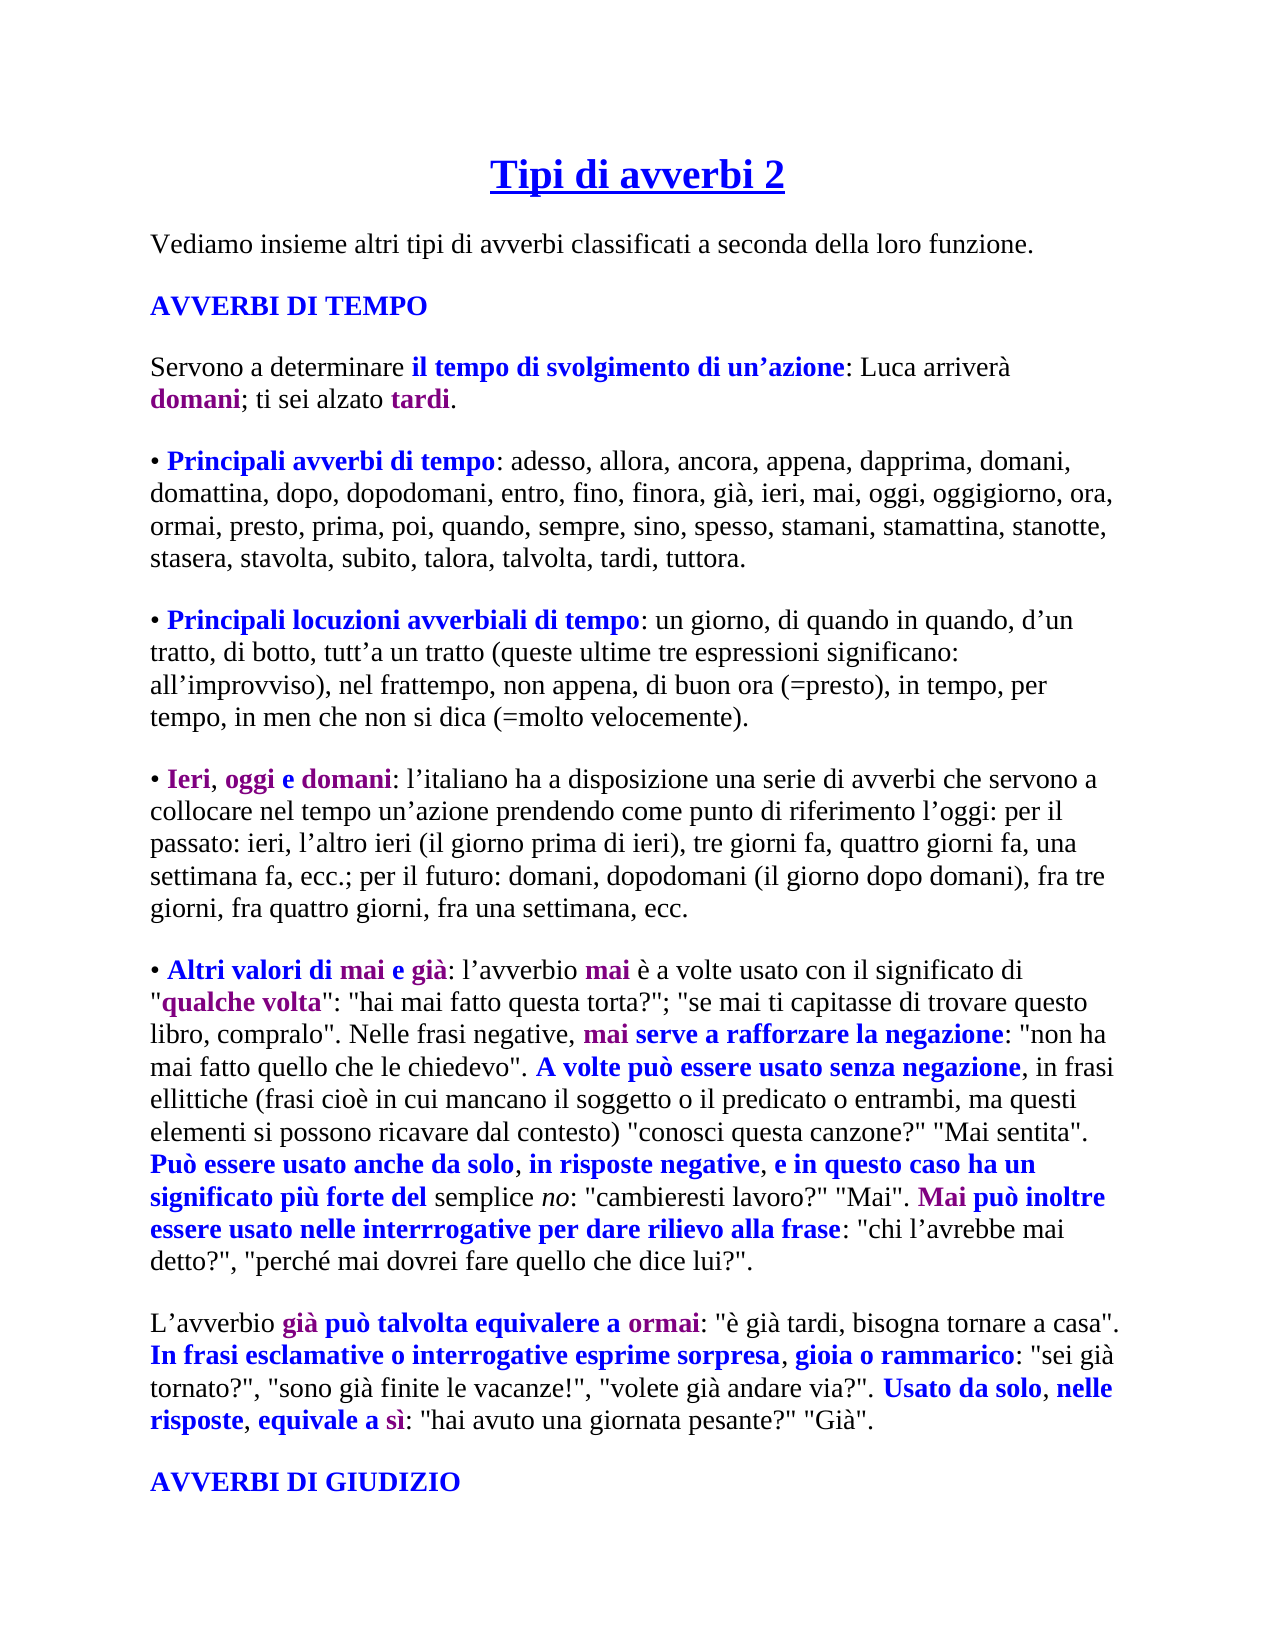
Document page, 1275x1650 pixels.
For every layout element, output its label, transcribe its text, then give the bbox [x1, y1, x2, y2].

text Vediamo insieme altri tipi di avverbi classificati a seconda della loro funzione. [150, 227, 1125, 259]
text AVVERBI DI GIUDIZIO [150, 1465, 1125, 1497]
text Tipi di avverbi 2 [150, 150, 1125, 198]
text Servono a determinare il tempo di svolgimento di un’azione: Luca arriverà domani; ti sei alzato tardi. [150, 350, 1125, 415]
text L’avverbio già può talvolta equivalere a ormai: "è già tardi, bisogna tornare a casa". In frasi esclamative o interrogative esprime sorpresa, gioia o rammarico: "sei già tornato?", "sono già finite le vacanze!", "volete già andare via?". Usato da solo, nelle risposte, equivale a sì: "hai avuto una giornata pesante?" "Già". [150, 1306, 1125, 1436]
text • Principali locuzioni avverbiali di tempo: un giorno, di quando in quando, d’un tratto, di botto, tutt’a un tratto (queste ultime tre espressioni significano: all’improvviso), nel frattempo, non appena, di buon ora (=presto), in tempo, per tempo, in men che non si dica (=molto velocemente). [150, 603, 1125, 732]
text AVVERBI DI TEMPO [150, 289, 1125, 321]
text • Altri valori di mai e già: l’avverbio mai è a volte usato con il significato di "qualche volta": "hai mai fatto questa torta?"; "se mai ti capitasse di trovare questo libro, compralo". Nelle frasi negative, mai serve a rafforzare la negazione: "non ha mai fatto quello che le chiedevo". A volte può essere usato senza negazione, in frasi ellittiche (frasi cioè in cui mancano il soggetto o il predicato o entrambi, ma questi elementi si possono ricavare dal contesto) "conosci questa canzone?" "Mai sentita". Può essere usato anche da solo, in risposte negative, e in questo caso ha un significato più forte del semplice no: "cambieresti lavoro?" "Mai". Mai può inoltre essere usato nelle interrrogative per dare rilievo alla frase: "chi l’avrebbe mai detto?", "perché mai dovrei fare quello che dice lui?". [150, 953, 1125, 1277]
text • Ieri, oggi e domani: l’italiano ha a disposizione una serie di avverbi che servono a collocare nel tempo un’azione prendendo come punto di riferimento l’oggi: per il passato: ieri, l’altro ieri (il giorno prima di ieri), tre giorni fa, quattro giorni fa, una settimana fa, ecc.; per il futuro: domani, dopodomani (il giorno dopo domani), fra tre giorni, fra quattro giorni, fra una settimana, ecc. [150, 762, 1125, 924]
text • Principali avverbi di tempo: adesso, allora, ancora, appena, dapprima, domani, domattina, dopo, dopodomani, entro, fino, finora, già, ieri, mai, oggi, oggigiorno, ora, ormai, presto, prima, poi, quando, sempre, sino, spesso, stamani, stamattina, stanotte, stasera, stavolta, subito, talora, talvolta, tardi, tuttora. [150, 444, 1125, 574]
